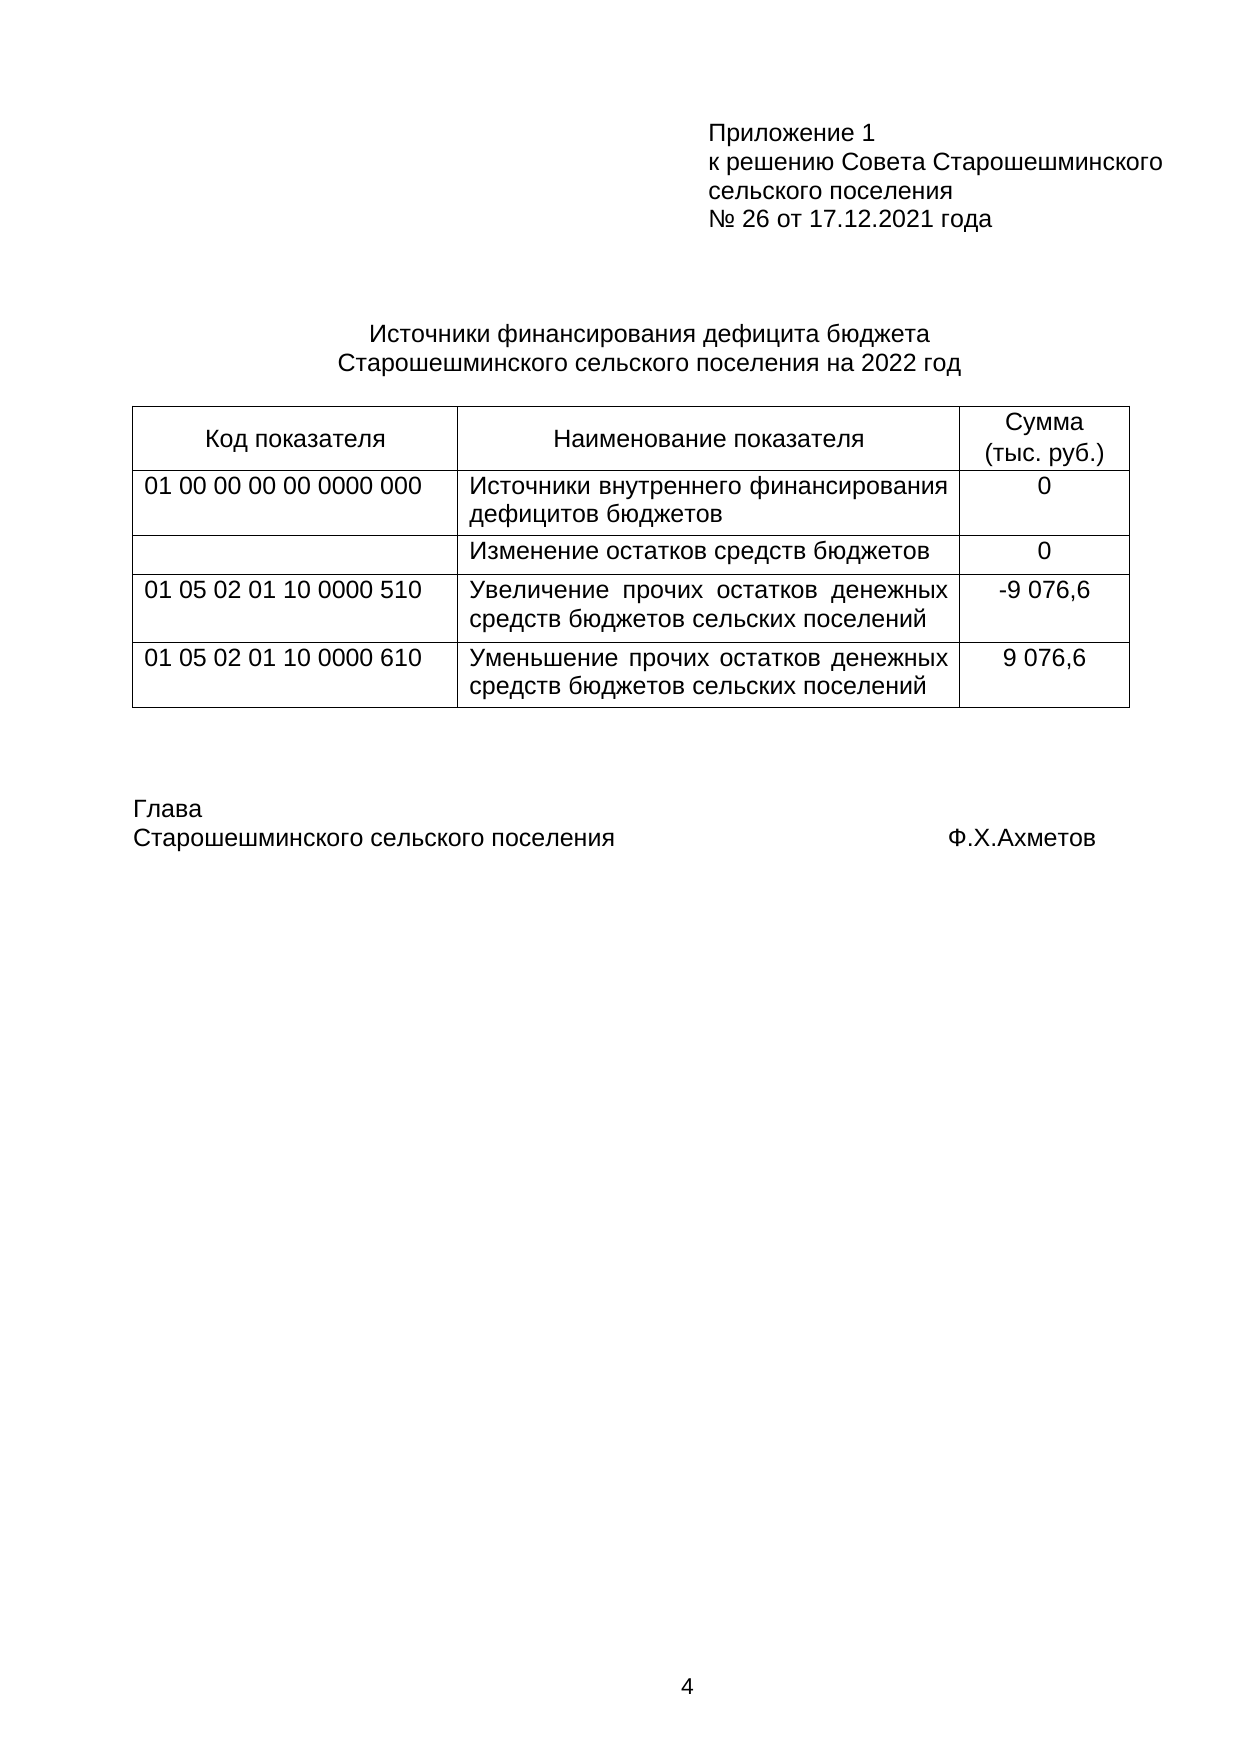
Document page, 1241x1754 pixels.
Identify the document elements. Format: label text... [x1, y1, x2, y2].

table_cell 01 05 02 01 10 0000 610 [133, 643, 457, 707]
table_cell Увеличение прочих остатков денежных средств бюджетов сельских поселений [458, 575, 959, 642]
table_header Наименование показателя [458, 407, 959, 470]
text Старошешминского сельского поселения Ф.Х.Ахметов [118, 823, 1227, 852]
table_header Код показателя [133, 407, 457, 470]
table_cell 01 00 00 00 00 0000 000 [133, 471, 457, 535]
table_cell (тыс. руб.) [960, 437, 1129, 470]
table_cell [133, 536, 457, 574]
table_cell 01 05 02 01 10 0000 510 [133, 575, 457, 642]
text Глава [118, 794, 1227, 823]
table_cell Уменьшение прочих остатков денежных средств бюджетов сельских поселений [458, 643, 959, 707]
table_cell 0 [960, 471, 1129, 535]
text Приложение 1 [708, 118, 1227, 147]
table_cell -9 076,6 [960, 575, 1129, 642]
text № 26 от 17.12.2021 года [708, 204, 1227, 233]
table_header Сумма [960, 407, 1129, 437]
text сельского поселения [708, 176, 1227, 204]
text Старошешминского сельского поселения на 2022 год [118, 348, 1181, 377]
table_cell Источники внутреннего финансирования дефицитов бюджетов [458, 471, 959, 535]
text к решению Совета Старошешминского [708, 147, 1227, 176]
text Источники финансирования дефицита бюджета [118, 319, 1181, 348]
table_cell Изменение остатков средств бюджетов [458, 536, 959, 574]
table_cell 9 076,6 [960, 643, 1129, 707]
table_cell 0 [960, 536, 1129, 574]
